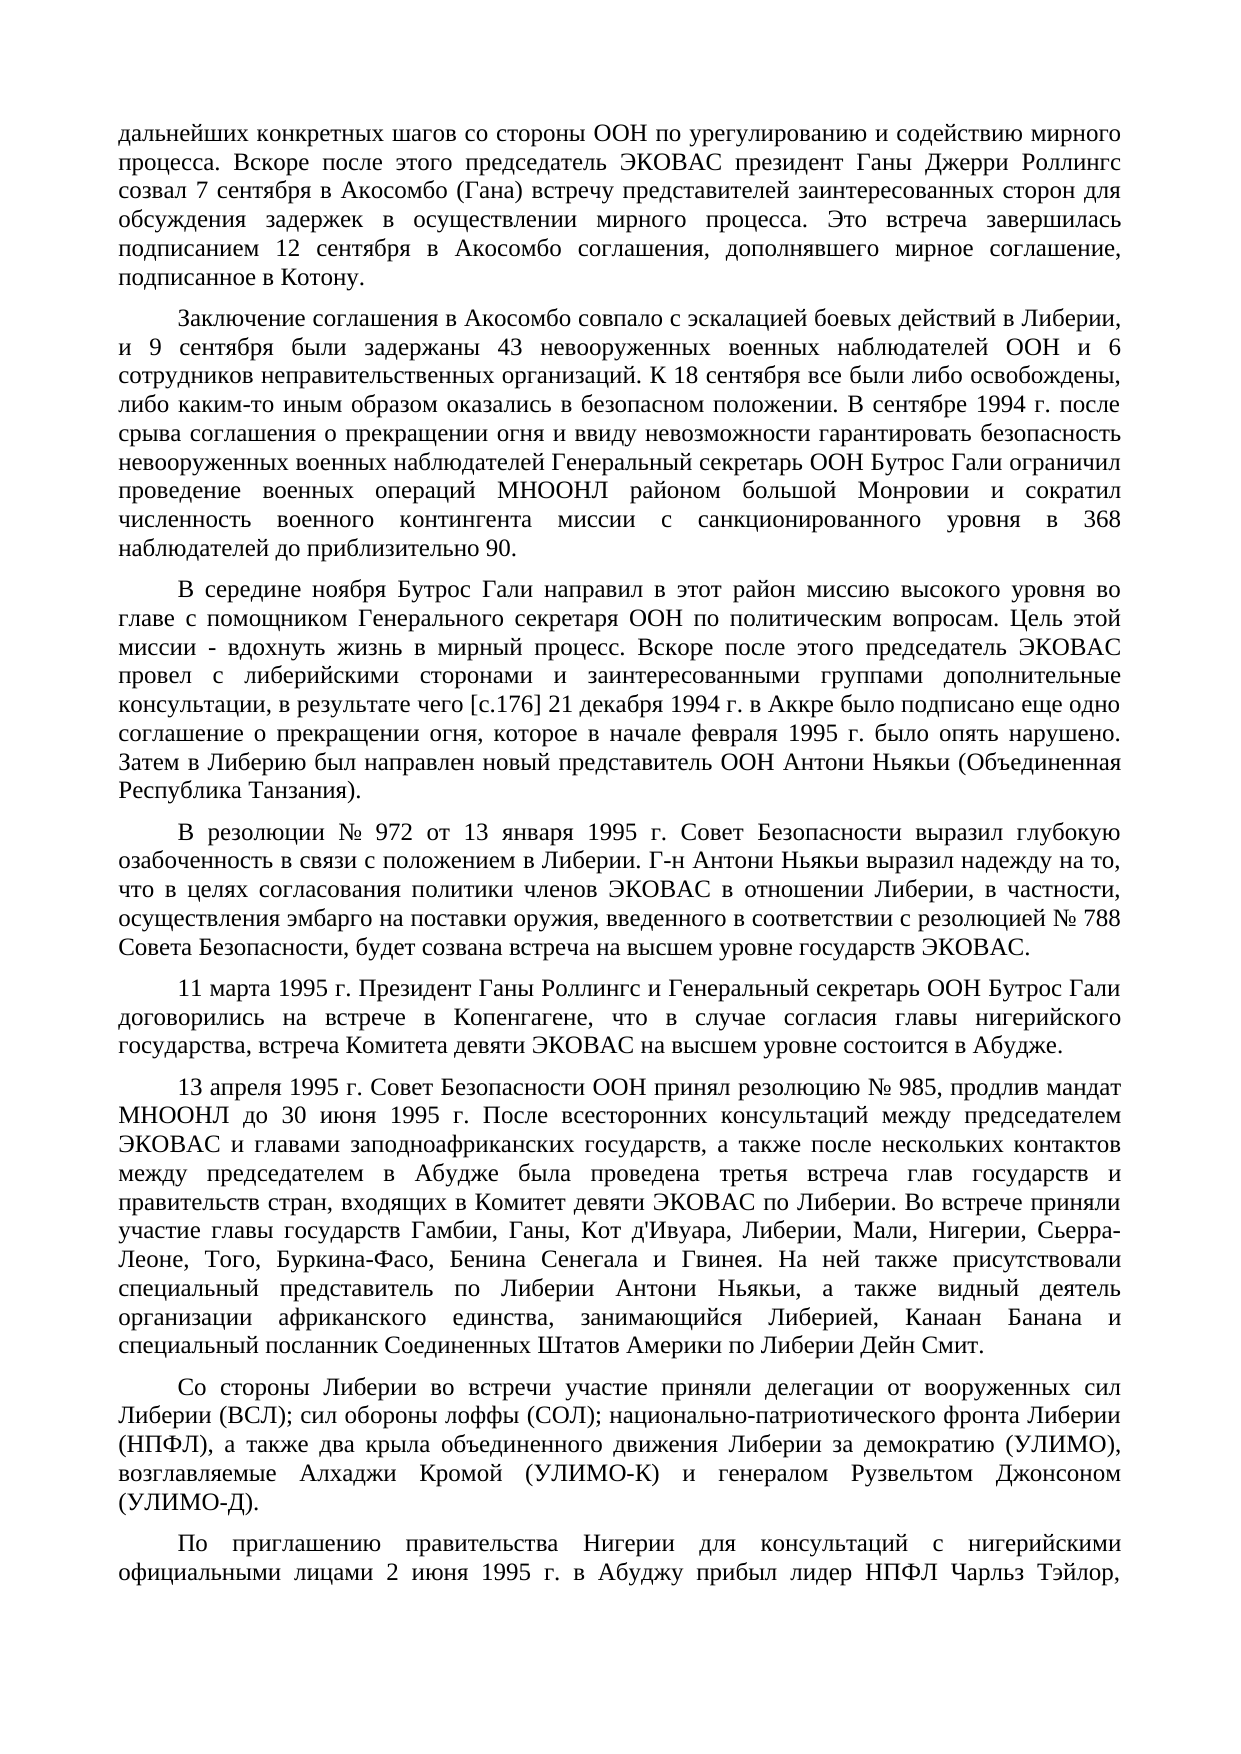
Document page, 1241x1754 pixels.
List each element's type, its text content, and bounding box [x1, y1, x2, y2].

text 11 марта 1995 г. Президент Ганы Роллингс и Генеральный секретарь ООН Бутрос Гали договорились на встрече в Копенгагене, что в случае согласия главы нигерийского государства, встреча Комитета девяти ЭКОВАС на высшем уровне состоится в Абудже. [118, 973, 1122, 1059]
text Со стороны Либерии во встречи участие приняли делегации от вооруженных сил Либерии (ВСЛ); сил обороны лоффы (СОЛ); национально-патриотического фронта Либерии (НПФЛ), а также два крыла объединенного движения Либерии за демократию (УЛИМО), возглавляемые Алхаджи Кромой (УЛИМО-К) и генералом Рузвельтом Джонсоном (УЛИМО-Д). [118, 1372, 1122, 1516]
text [118, 118, 1122, 291]
text В резолюции № 972 от 13 января 1995 г. Совет Безопасности выразил глубокую озабоченность в связи с положением в Либерии. Г-н Антони Ньякьи выразил надежду на то, что в целях согласования политики членов ЭКОВАС в отношении Либерии, в частности, осуществления эмбарго на поставки оружия, введенного в соответствии с резолюцией № 788 Совета Безопасности, будет созвана встреча на высшем уровне государств ЭКОВАС. [118, 817, 1122, 961]
text Заключение соглашения в Акосомбо совпало с эскалацией боевых действий в Либерии, и 9 сентября были задержаны 43 невооруженных военных наблюдателей ООН и 6 сотрудников неправительственных организаций. К 18 сентября все были либо освобождены, либо каким-то иным образом оказались в безопасном положении. В сентябре 1994 г. после срыва соглашения о прекращении огня и ввиду невозможности гарантировать безопасность невооруженных военных наблюдателей Генеральный секретарь ООН Бутрос Гали ограничил проведение военных операций МНООНЛ районом большой Монровии и сократил численность военного контингента миссии с санкционированного уровня в 368 наблюдателей до приблизительно 90. [118, 303, 1122, 562]
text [118, 1528, 1122, 1586]
text 13 апреля 1995 г. Совет Безопасности ООН принял резолюцию № 985, продлив мандат МНООНЛ до 30 июня 1995 г. После всесторонних консультаций между председателем ЭКОВАС и главами заподноафриканских государств, а также после нескольких контактов между председателем в Абудже была проведена третья встреча глав государств и правительств стран, входящих в Комитет девяти ЭКОВАС по Либерии. Во встрече приняли участие главы государств Гамбии, Ганы, Кот д'Ивуара, Либерии, Мали, Нигерии, Сьерра-Леоне, Того, Буркина-Фасо, Бенина Сенегала и Гвинея. На ней также присутствовали специальный представитель по Либерии Антони Ньякьи, а также видный деятель организации африканского единства, занимающийся Либерией, Канаан Банана и специальный посланник Соединенных Штатов Америки по Либерии Дейн Смит. [118, 1072, 1122, 1359]
text В середине ноября Бутрос Гали направил в этот район миссию высокого уровня во главе с помощником Генерального секретаря ООН по политическим вопросам. Цель этой миссии - вдохнуть жизнь в мирный процесс. Вскоре после этого председатель ЭКОВАС провел с либерийскими сторонами и заинтересованными группами дополнительные консультации, в результате чего [c.176] 21 декабря 1994 г. в Аккре было подписано еще одно соглашение о прекращении огня, которое в начале февраля 1995 г. было опять нарушено. Затем в Либерию был направлен новый представитель ООН Антони Ньякьи (Объединенная Республика Танзания). [118, 574, 1122, 804]
